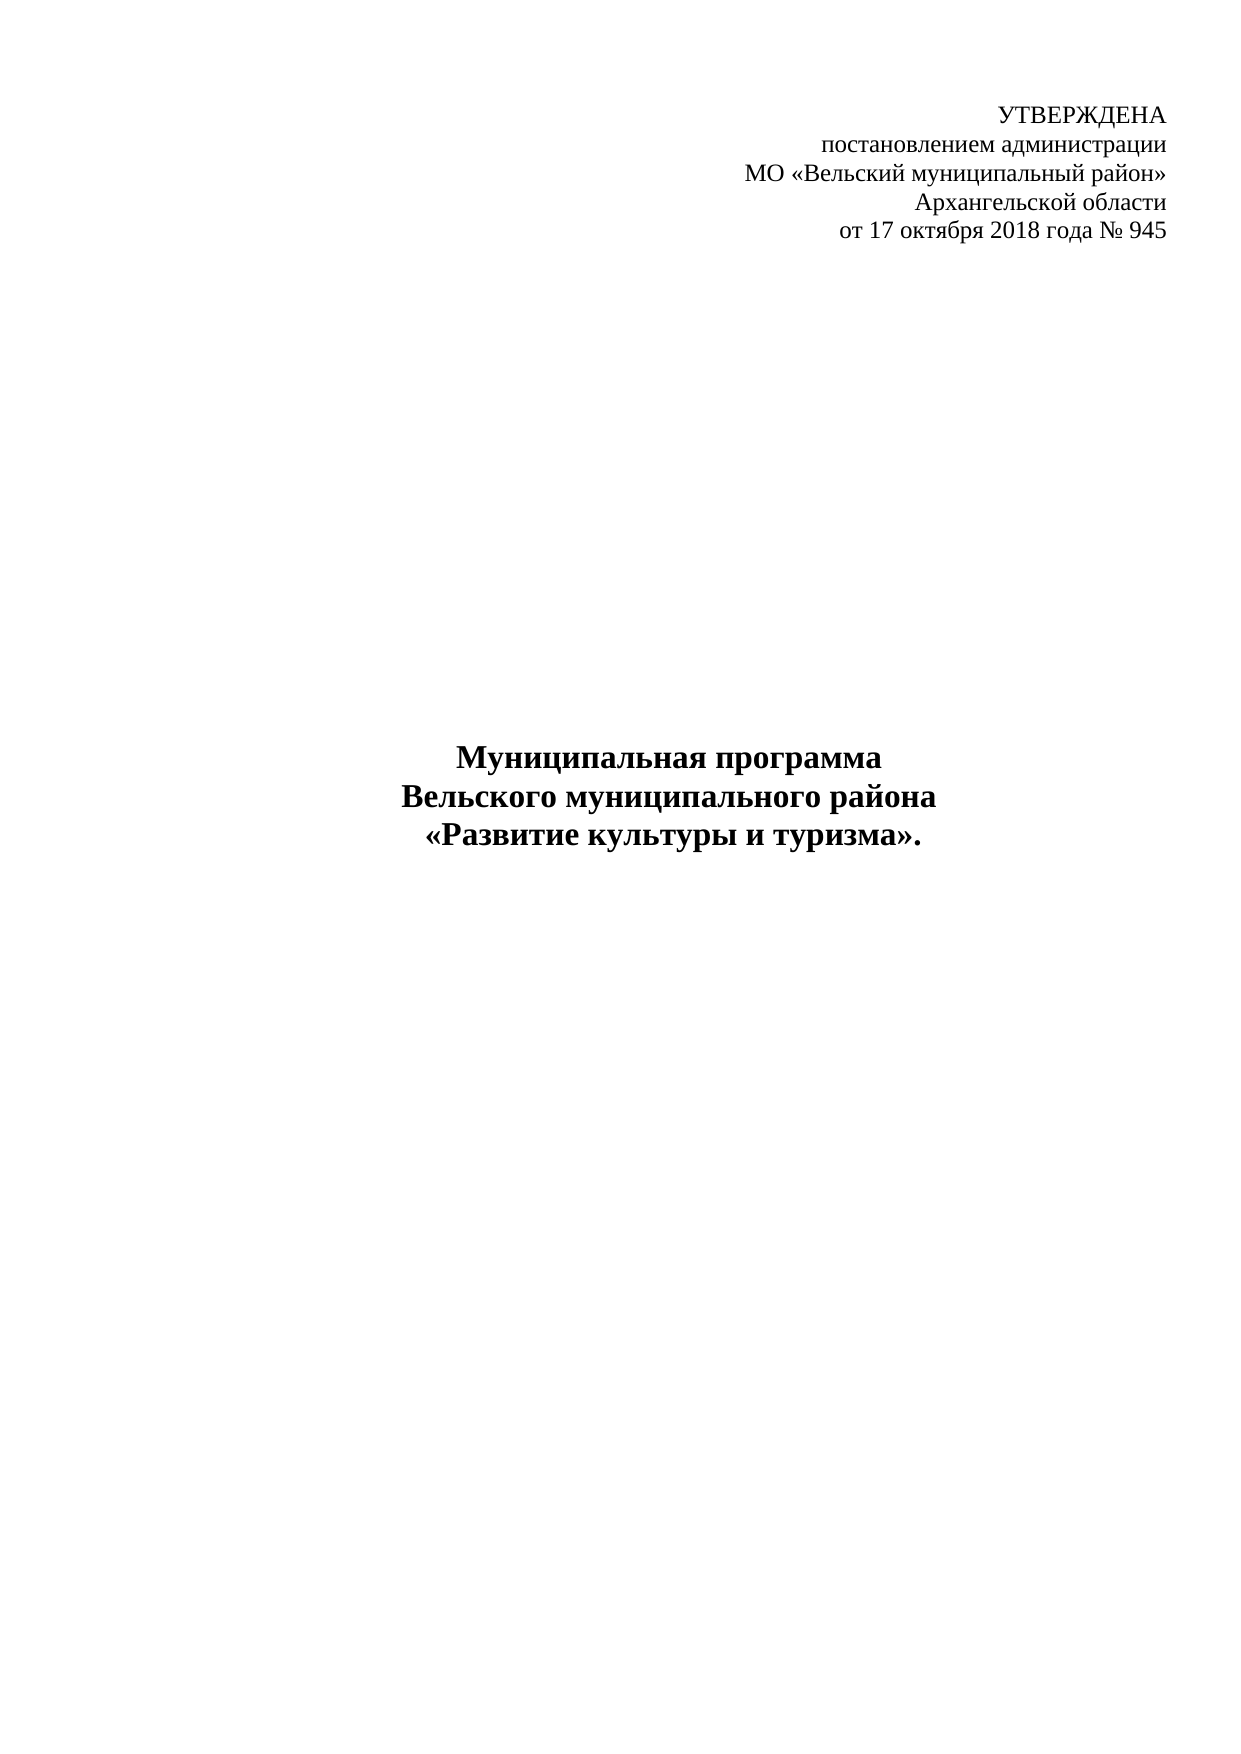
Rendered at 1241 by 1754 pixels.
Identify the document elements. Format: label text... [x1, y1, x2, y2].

text МО «Вельский муниципальный район» [177, 158, 1167, 187]
text «Развитие культуры и туризма». [171, 814, 1167, 853]
text Вельского муниципального района [171, 776, 1167, 814]
text постановлением администрации [177, 129, 1167, 158]
text Муниципальная программа [171, 738, 1167, 776]
text УТВЕРЖДЕНА [177, 100, 1167, 129]
text от 17 октября 2018 года № 945 [177, 215, 1167, 244]
text Архангельской области [177, 187, 1167, 215]
